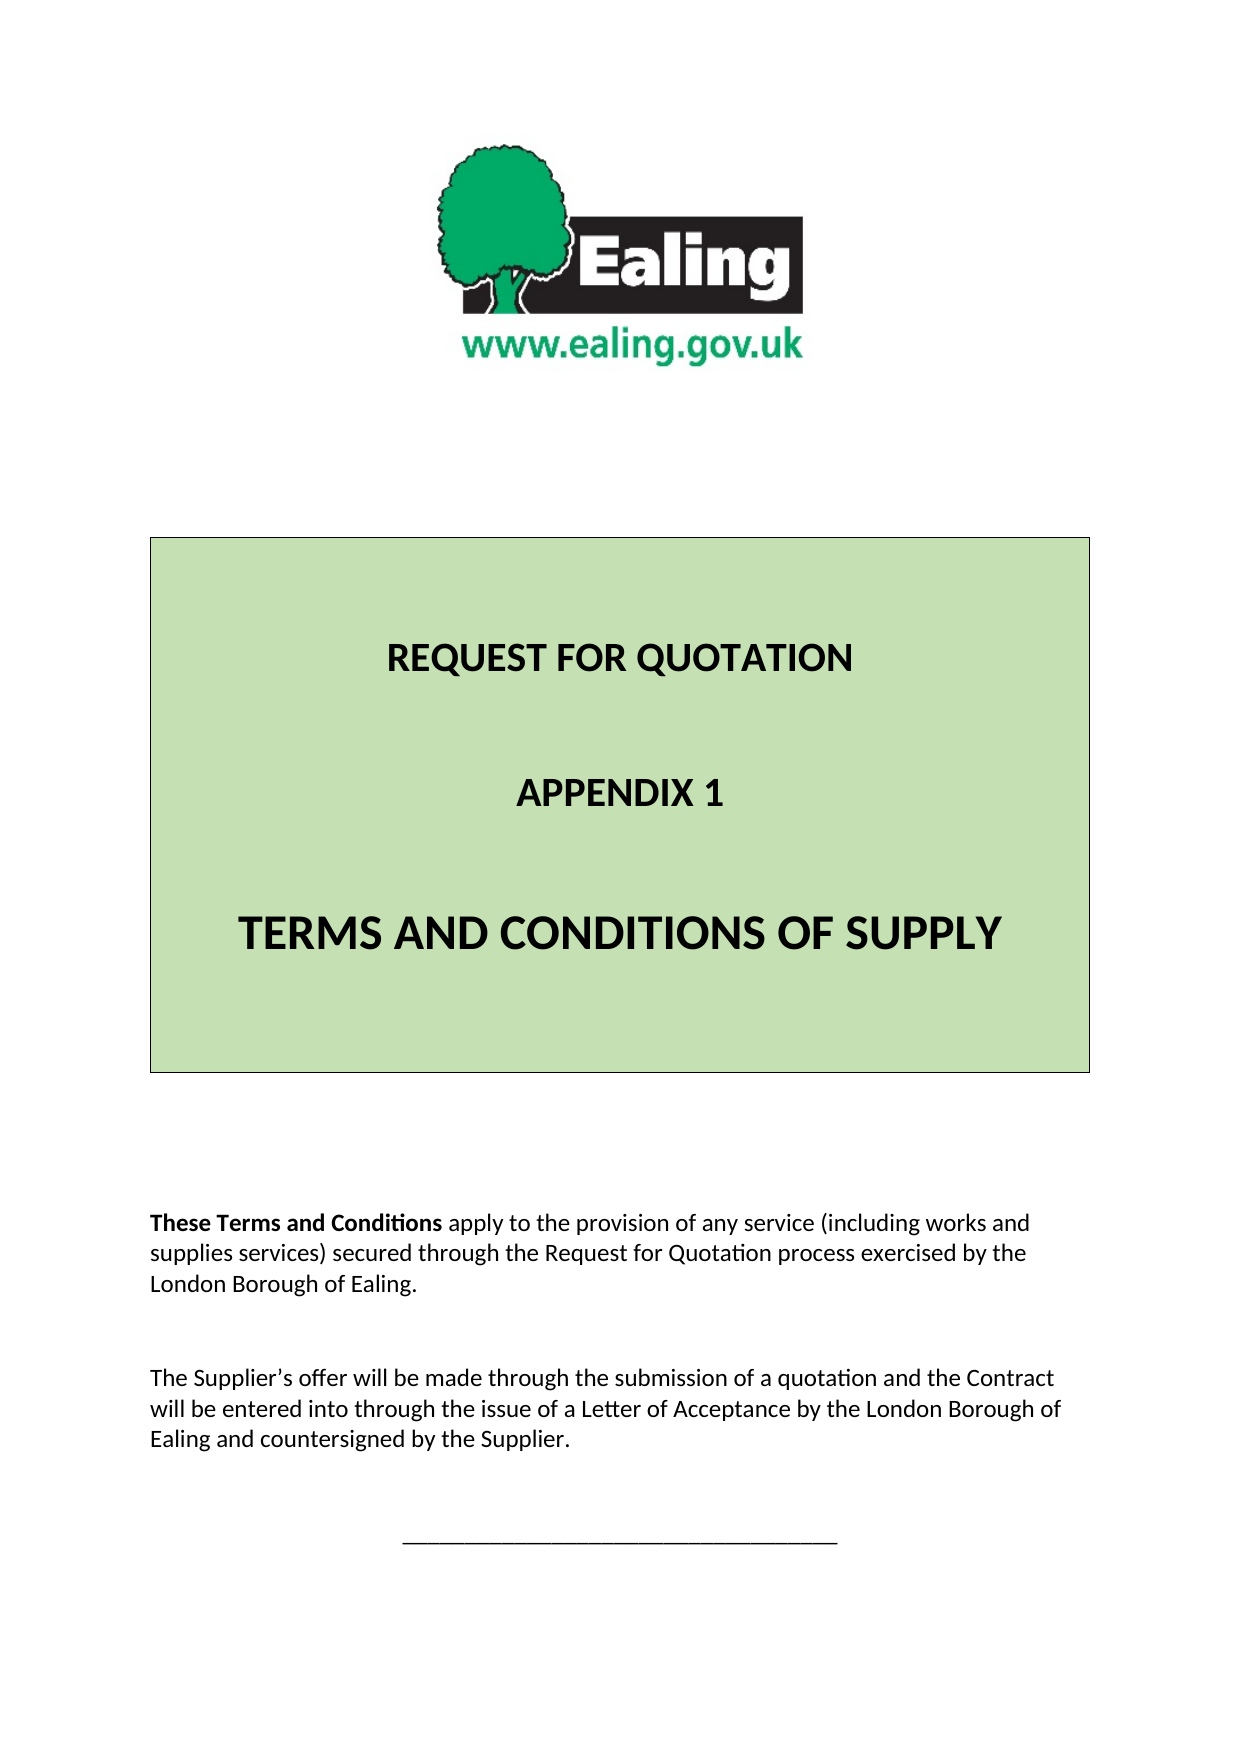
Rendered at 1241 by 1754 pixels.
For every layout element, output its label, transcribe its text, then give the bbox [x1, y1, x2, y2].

table_header REQUEST FOR QUOTATION APPENDIX 1 TERMS AND CONDITIONS OF SUPPLY [151, 538, 1089, 1072]
text ___________________________________ [150, 1518, 1090, 1548]
picture [428, 132, 812, 380]
text These Terms and Conditions apply to the provision of any service (including works and supplies services) secured through the Request for Quotation process exercised by the London Borough of Ealing. [150, 1207, 1090, 1298]
text The Supplier’s offer will be made through the submission of a quotation and the Contract will be entered into through the issue of a Letter of Acceptance by the London Borough of Ealing and countersigned by the Supplier. [150, 1362, 1090, 1454]
